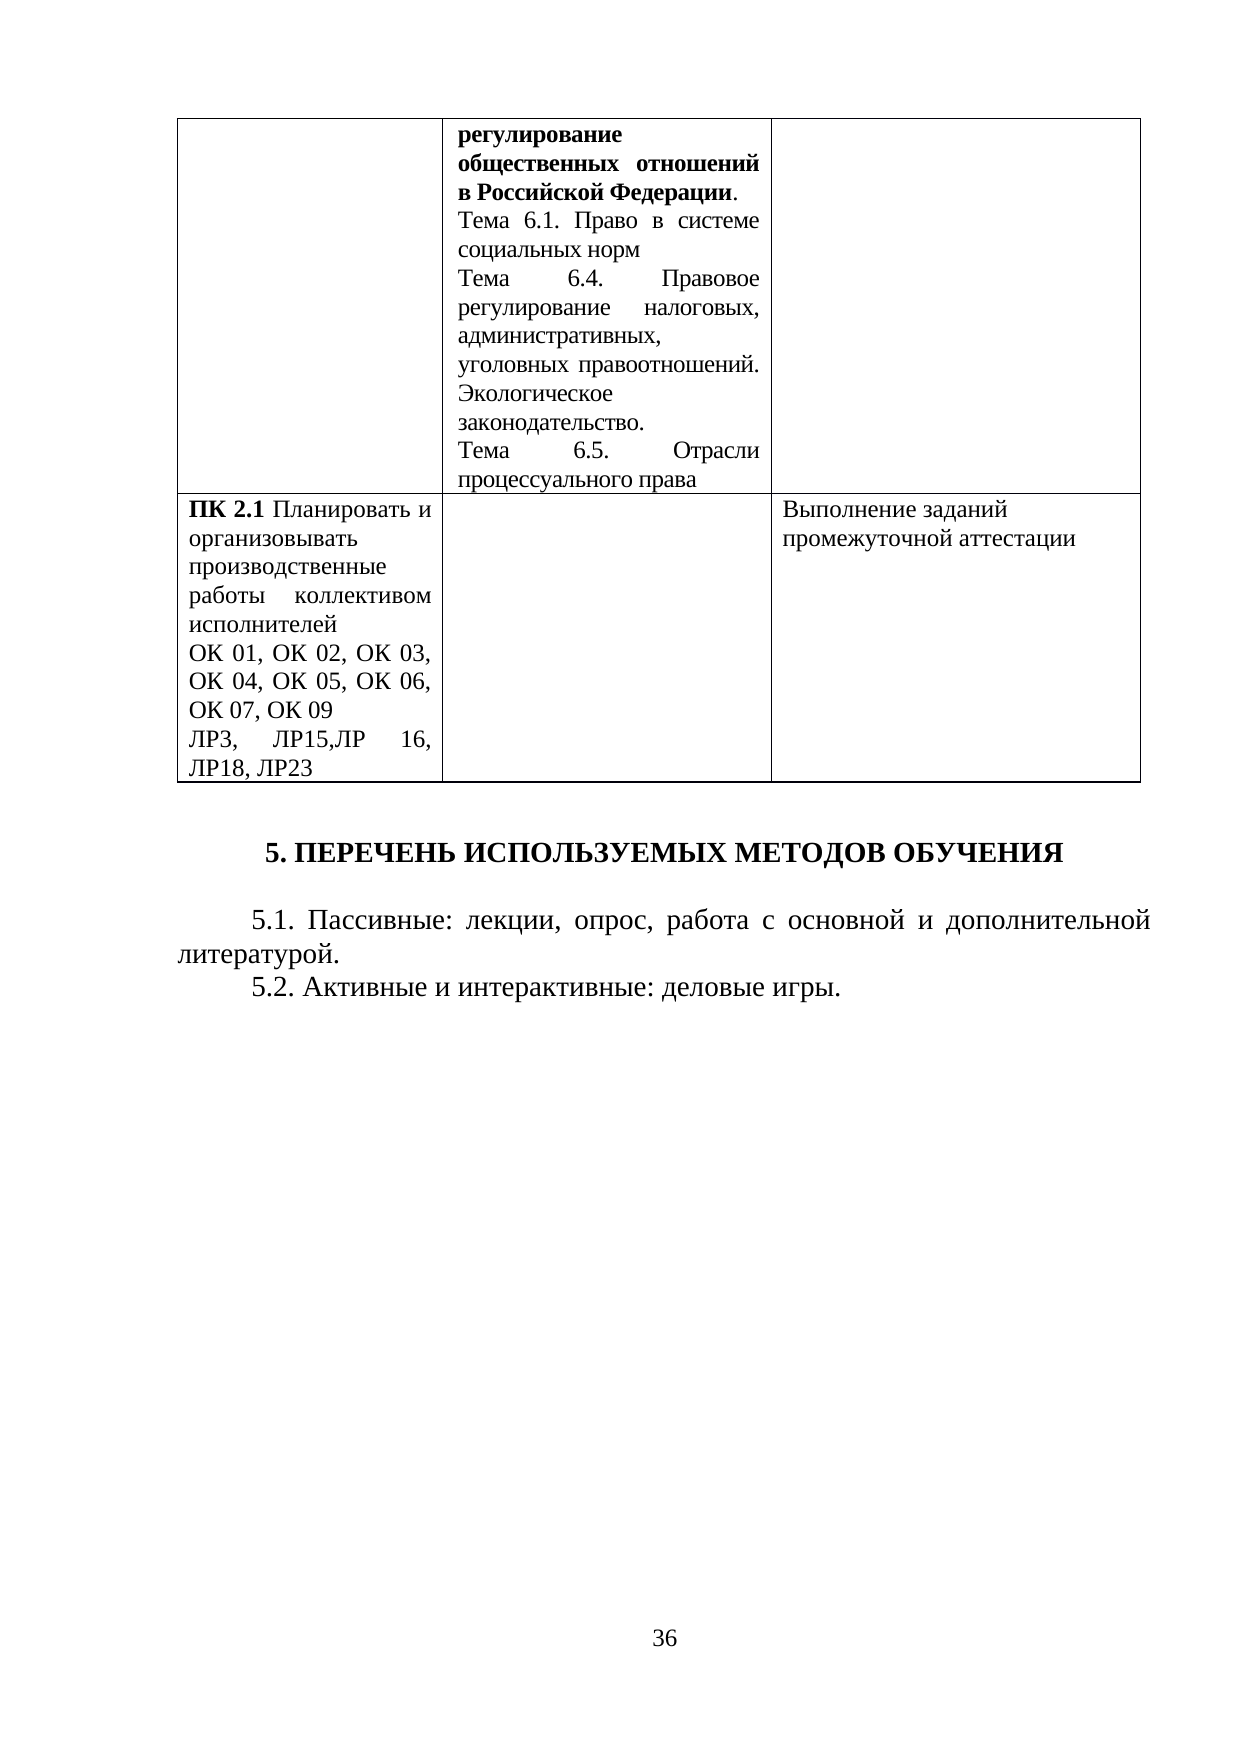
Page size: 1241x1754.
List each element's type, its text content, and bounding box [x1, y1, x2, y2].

table_cell [443, 494, 771, 781]
text 5. ПЕРЕЧЕНЬ ИСПОЛЬЗУЕМЫХ МЕТОДОВ ОБУЧЕНИЯ [177, 835, 1152, 869]
table_cell ПК 2.1 Планировать и организовывать производственные работы коллективом исполнителей ОК 01, ОК 02, ОК 03, ОК 04, ОК 05, ОК 06, ОК 07, ОК 09 ЛР3, ЛР15,ЛР 16, ЛР18, ЛР23 [178, 494, 442, 781]
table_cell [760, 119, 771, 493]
text 5.1. Пассивные: лекции, опрос, работа с основной и дополнительной литературой. [177, 902, 1152, 969]
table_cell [178, 119, 442, 493]
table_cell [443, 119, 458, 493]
table_cell Выполнение заданий промежуточной аттестации [772, 494, 1140, 781]
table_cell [772, 119, 1140, 493]
text 5.2. Активные и интерактивные: деловые игры. [177, 969, 1152, 1003]
